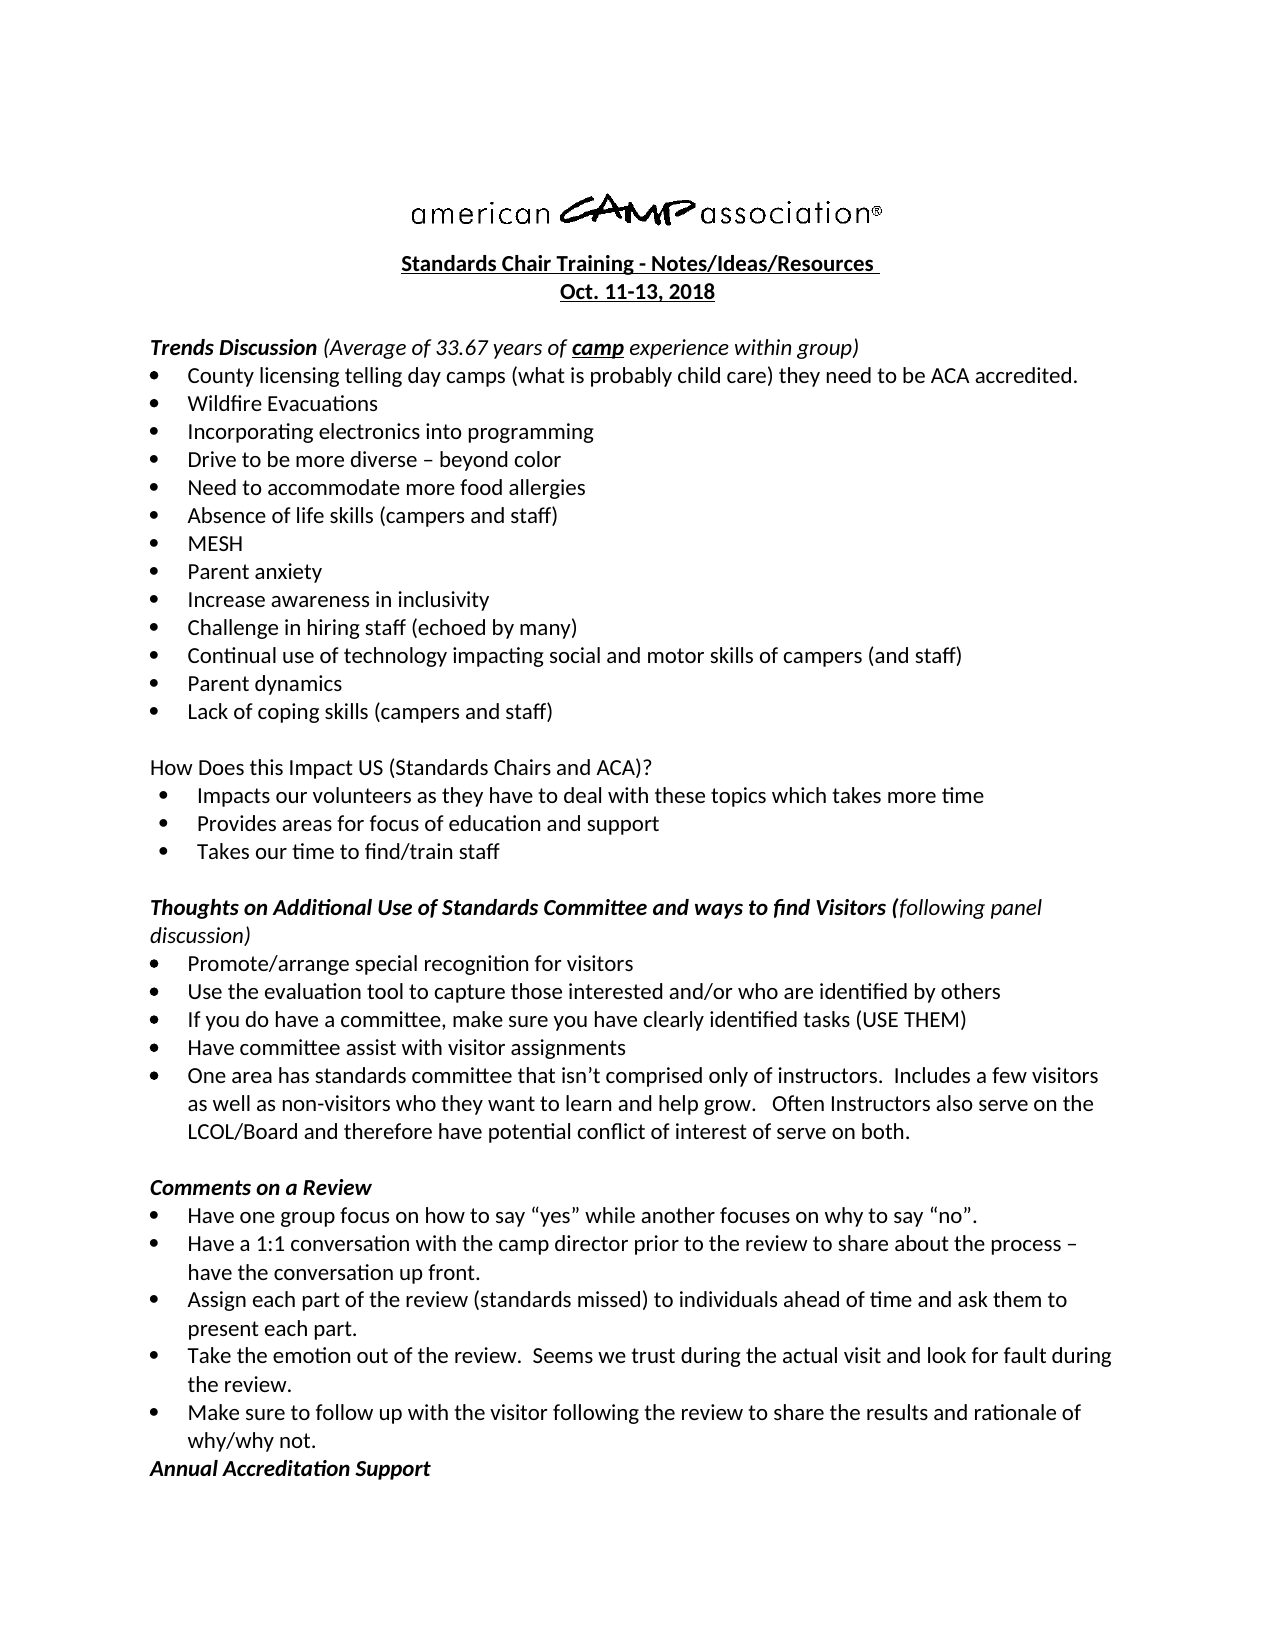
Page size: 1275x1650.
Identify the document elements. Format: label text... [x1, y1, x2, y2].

list Takes our time to find/train staff [159, 837, 1125, 865]
list Have one group focus on how to say “yes” while another focuses on why to say “no”. [150, 1202, 1125, 1229]
list Promote/arrange special recognition for visitors [150, 949, 1125, 977]
text How Does this Impact US (Standards Chairs and ACA)? [150, 753, 1125, 781]
picture [367, 178, 908, 249]
text Trends Discussion (Average of 33.67 years of camp experience within group) [150, 333, 1125, 361]
list Have a 1:1 conversation with the camp director prior to the review to share about the process – have the conversation up front. [150, 1229, 1125, 1286]
list Provides areas for focus of education and support [159, 809, 1125, 837]
list MESH [150, 529, 1125, 557]
list Wildfire Evacuations [150, 389, 1125, 417]
text Thoughts on Additional Use of Standards Committee and ways to find Visitors (following panel discussion) [150, 893, 1125, 949]
list If you do have a committee, make sure you have clearly identified tasks (USE THEM) [150, 1005, 1125, 1033]
text Annual Accreditation Support [150, 1454, 1125, 1482]
list One area has standards committee that isn’t comprised only of instructors. Includes a few visitors as well as non-visitors who they want to learn and help grow. Often Instructors also serve on the LCOL/Board and therefore have potential conflict of interest of serve on both. [150, 1061, 1125, 1146]
list Incorporating electronics into programming [150, 417, 1125, 445]
list Take the emotion out of the review. Seems we trust during the actual visit and look for fault during the review. [150, 1342, 1125, 1398]
list Increase awareness in inclusivity [150, 585, 1125, 613]
list Drive to be more diverse – beyond color [150, 445, 1125, 473]
list Need to accommodate more food allergies [150, 473, 1125, 501]
list Have committee assist with visitor assignments [150, 1033, 1125, 1061]
text Standards Chair Training - Notes/Ideas/Resources [150, 249, 1125, 277]
list Make sure to follow up with the visitor following the review to share the results and rationale of why/why not. [150, 1398, 1125, 1454]
list Parent anxiety [150, 557, 1125, 585]
list Use the evaluation tool to capture those interested and/or who are identified by others [150, 977, 1125, 1005]
list Absence of life skills (campers and staff) [150, 501, 1125, 529]
list Impacts our volunteers as they have to deal with these topics which takes more time [159, 781, 1125, 809]
list Challenge in hiring staff (echoed by many) [150, 613, 1125, 641]
text Comments on a Review [150, 1173, 1125, 1202]
list Parent dynamics [150, 669, 1125, 697]
list County licensing telling day camps (what is probably child care) they need to be ACA accredited. [150, 361, 1125, 389]
text Oct. 11-13, 2018 [150, 277, 1125, 305]
list Lack of coping skills (campers and staff) [150, 697, 1125, 725]
list Assign each part of the review (standards missed) to individuals ahead of time and ask them to present each part. [150, 1286, 1125, 1342]
list Continual use of technology impacting social and motor skills of campers (and staff) [150, 641, 1125, 669]
